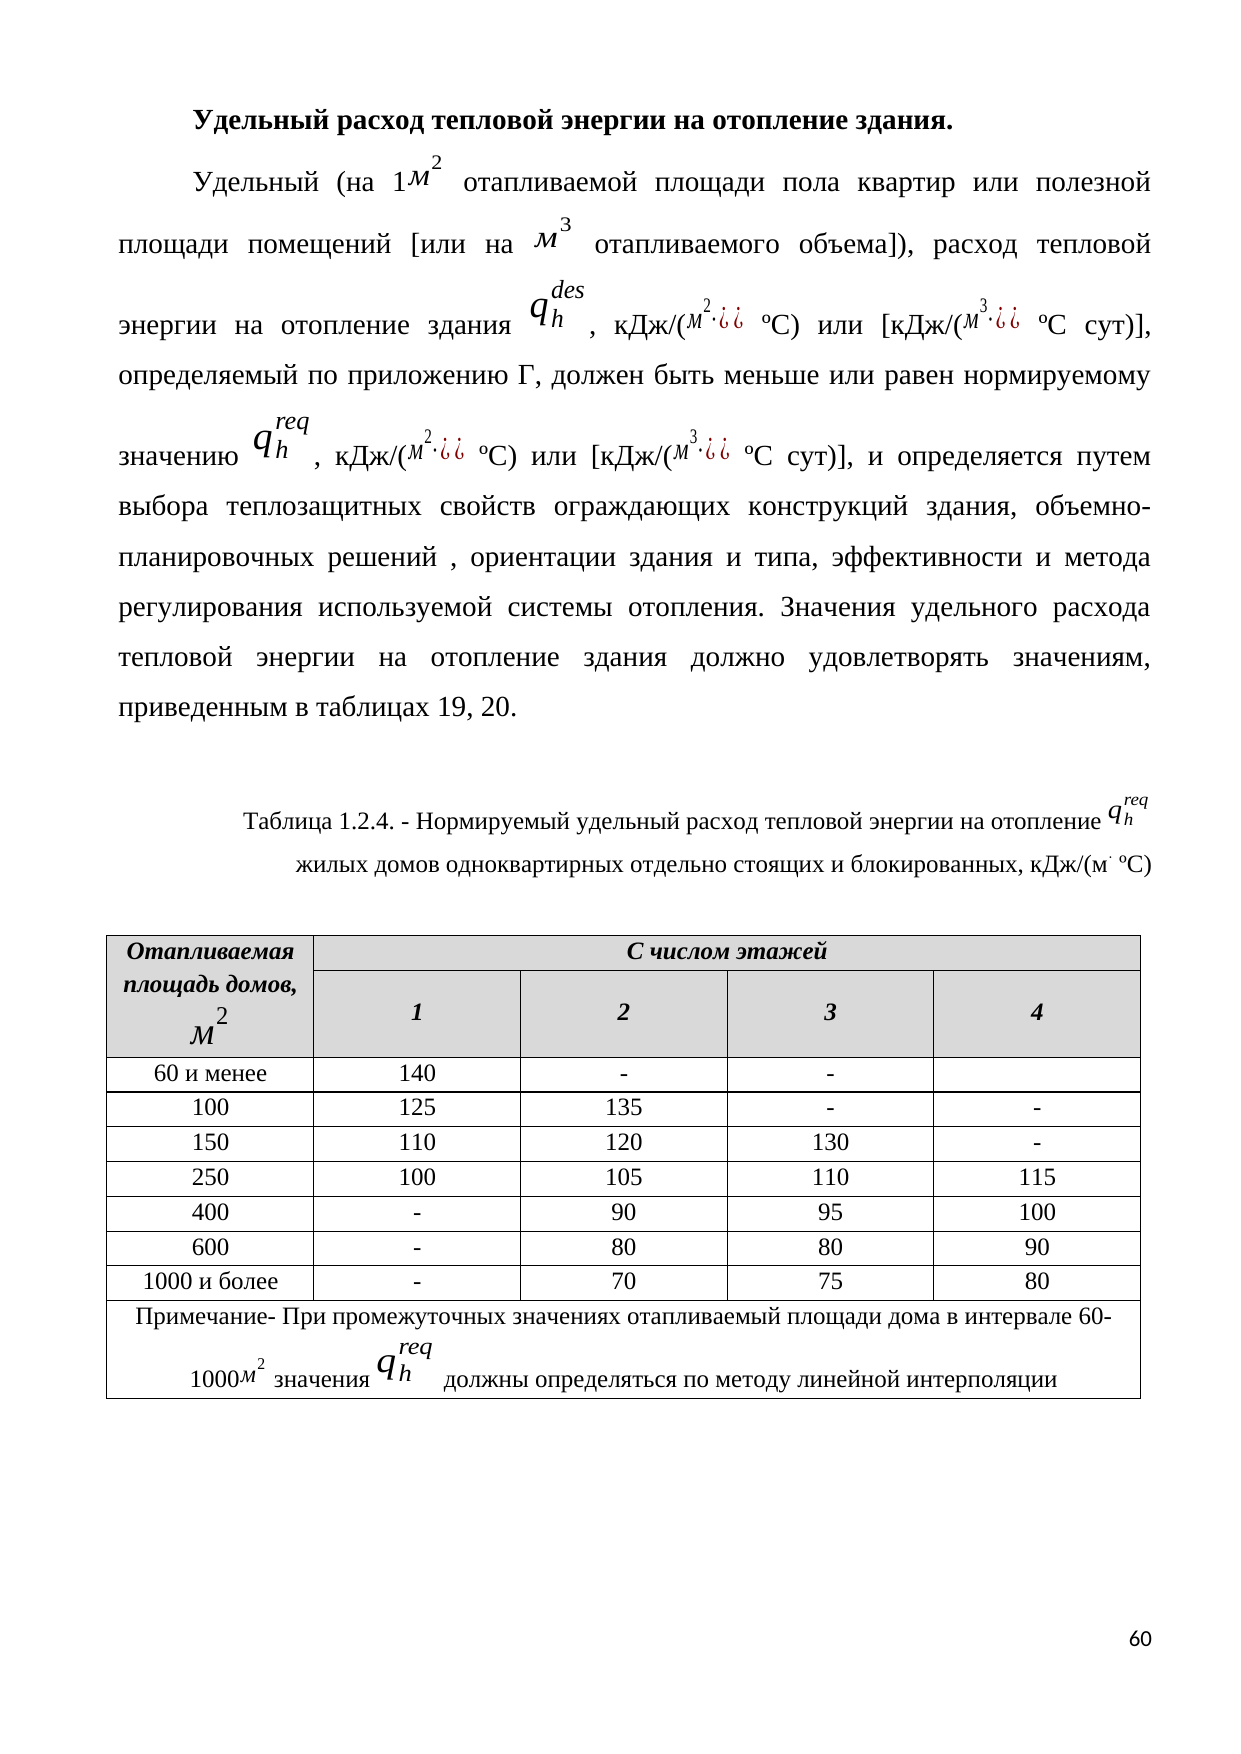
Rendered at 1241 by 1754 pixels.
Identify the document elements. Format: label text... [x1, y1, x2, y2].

table_header С числом этажей [314, 936, 1140, 970]
text Удельный (на 1 отапливаемой площади пола квартир или полезной площади помещений [или на отапливаемого объема]), расход тепловой энергии на отопление здания , кДж/( ºС) или [кДж/( ºС сут)], определяемый по приложению Г, должен быть меньше или равен нормируемому значению , кДж/( ºС) или [кДж/( ºС сут)], и определяется путем выбора теплозащитных свойств ограждающих конструкций здания, объемно-планировочных решений , ориентации здания и типа, эффективности и метода регулирования используемой системы отопления. Значения удельного расхода тепловой энергии на отопление здания должно удовлетворять значениям, приведенным в таблицах 19, 20. [118, 152, 1152, 723]
table_cell 135 [521, 1093, 727, 1126]
table_cell 140 [314, 1058, 520, 1091]
table_cell 125 [314, 1093, 520, 1126]
table_cell - [934, 1093, 1140, 1126]
table_cell 115 [934, 1162, 1140, 1196]
table_cell 120 [521, 1127, 727, 1161]
table_cell 110 [314, 1127, 520, 1161]
table_cell 3 [728, 971, 933, 1057]
table_cell 75 [728, 1266, 933, 1300]
table_cell 100 [934, 1197, 1140, 1231]
table_cell 80 [728, 1232, 933, 1265]
table_cell 90 [521, 1197, 727, 1231]
table_cell 60 и менее [107, 1058, 313, 1091]
table_cell Примечание- При промежуточных значениях отапливаемый площади дома в интервале 60-1000 значения должны определяться по методу линейной интерполяции [107, 1301, 1140, 1398]
table_cell 150 [107, 1127, 313, 1161]
table_cell 90 [934, 1232, 1140, 1265]
table_cell 95 [728, 1197, 933, 1231]
table_cell - [314, 1197, 520, 1231]
table_cell 4 [934, 971, 1140, 1057]
table_cell 1000 и более [107, 1266, 313, 1300]
table_cell 80 [521, 1232, 727, 1265]
table_cell 1 [314, 971, 520, 1057]
table_header Отапливаемая площадь домов, [107, 936, 313, 1057]
table_cell 130 [728, 1127, 933, 1161]
table_cell - [728, 1093, 933, 1126]
table_cell - [314, 1232, 520, 1265]
table_cell 80 [934, 1266, 1140, 1300]
table_cell [934, 1058, 1140, 1091]
table_cell 100 [107, 1093, 313, 1126]
table_cell 400 [107, 1197, 313, 1231]
table_cell 70 [521, 1266, 727, 1300]
table_cell 110 [728, 1162, 933, 1196]
table_cell 600 [107, 1232, 313, 1265]
text Удельный расход тепловой энергии на отопление здания. [118, 102, 1152, 135]
table_cell - [934, 1127, 1140, 1161]
table_cell 105 [521, 1162, 727, 1196]
table_cell 2 [521, 971, 727, 1057]
table_cell - [521, 1058, 727, 1091]
table_cell 250 [107, 1162, 313, 1196]
table_cell - [314, 1266, 520, 1300]
text Таблица 1.2.4. - Нормируемый удельный расход тепловой энергии на отопление жилых домов одноквартирных отдельно стоящих и блокированных, кДж/(м· ºС) [118, 790, 1152, 878]
table_cell - [728, 1058, 933, 1091]
table_cell 100 [314, 1162, 520, 1196]
